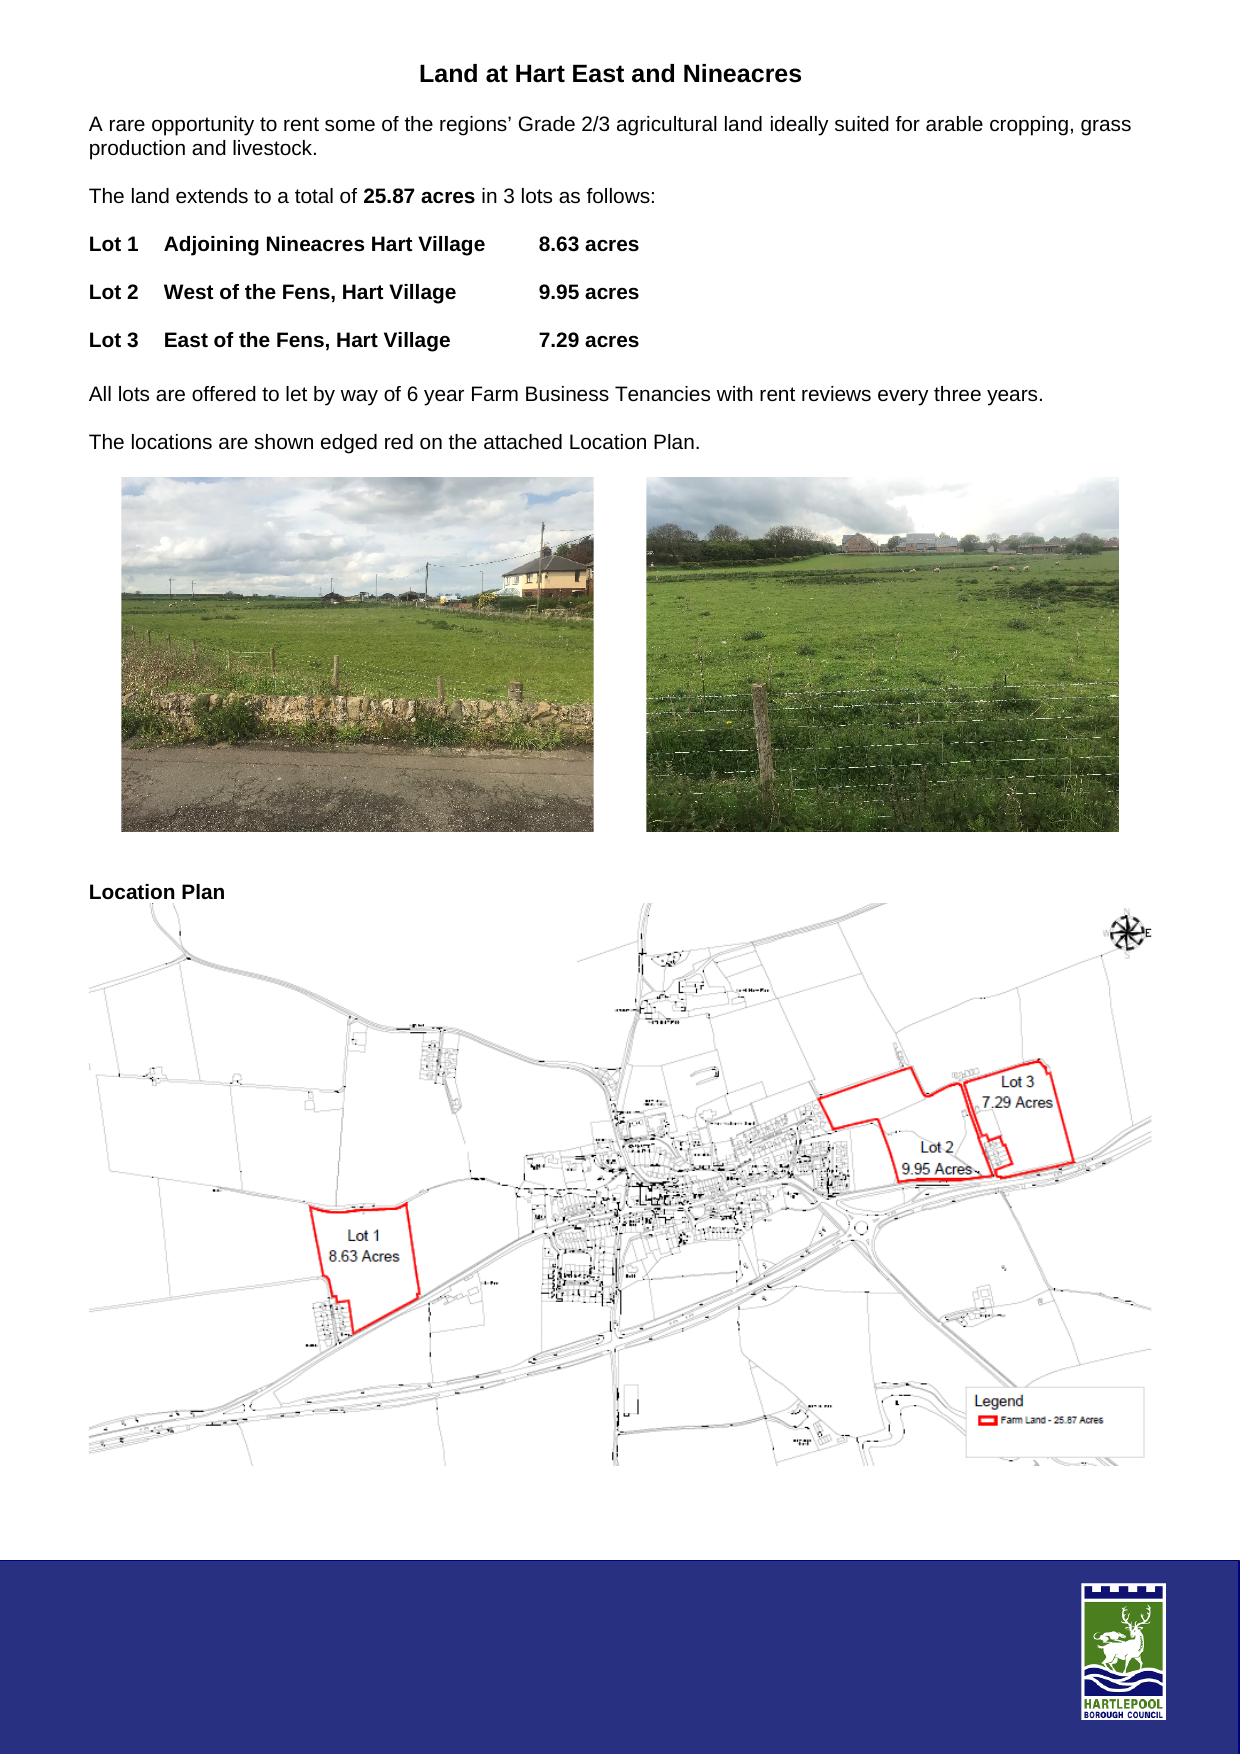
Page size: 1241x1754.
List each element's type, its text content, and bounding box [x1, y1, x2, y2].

picture [88, 903, 1152, 1466]
picture [1081, 1583, 1166, 1720]
text The locations are shown edged red on the attached Location Plan. [89, 430, 1152, 454]
text A rare opportunity to rent some of the regions’ Grade 2/3 agricultural land ideally suited for arable cropping, grass production and livestock. [89, 112, 1133, 160]
picture [121, 477, 594, 832]
picture [646, 477, 1119, 832]
text All lots are offered to let by way of 6 year Farm Business Tenancies with rent reviews every three years. [89, 382, 1152, 406]
text Location Plan [89, 880, 1152, 903]
text Lot 1 Adjoining Nineacres Hart Village 8.63 acres [89, 232, 1152, 256]
text Land at Hart East and Nineacres [89, 59, 1133, 88]
text Lot 3 East of the Fens, Hart Village 7.29 acres [89, 327, 1152, 351]
text Lot 2 West of the Fens, Hart Village 9.95 acres [89, 279, 1152, 303]
text The land extends to a total of 25.87 acres in 3 lots as follows: [89, 184, 1152, 208]
